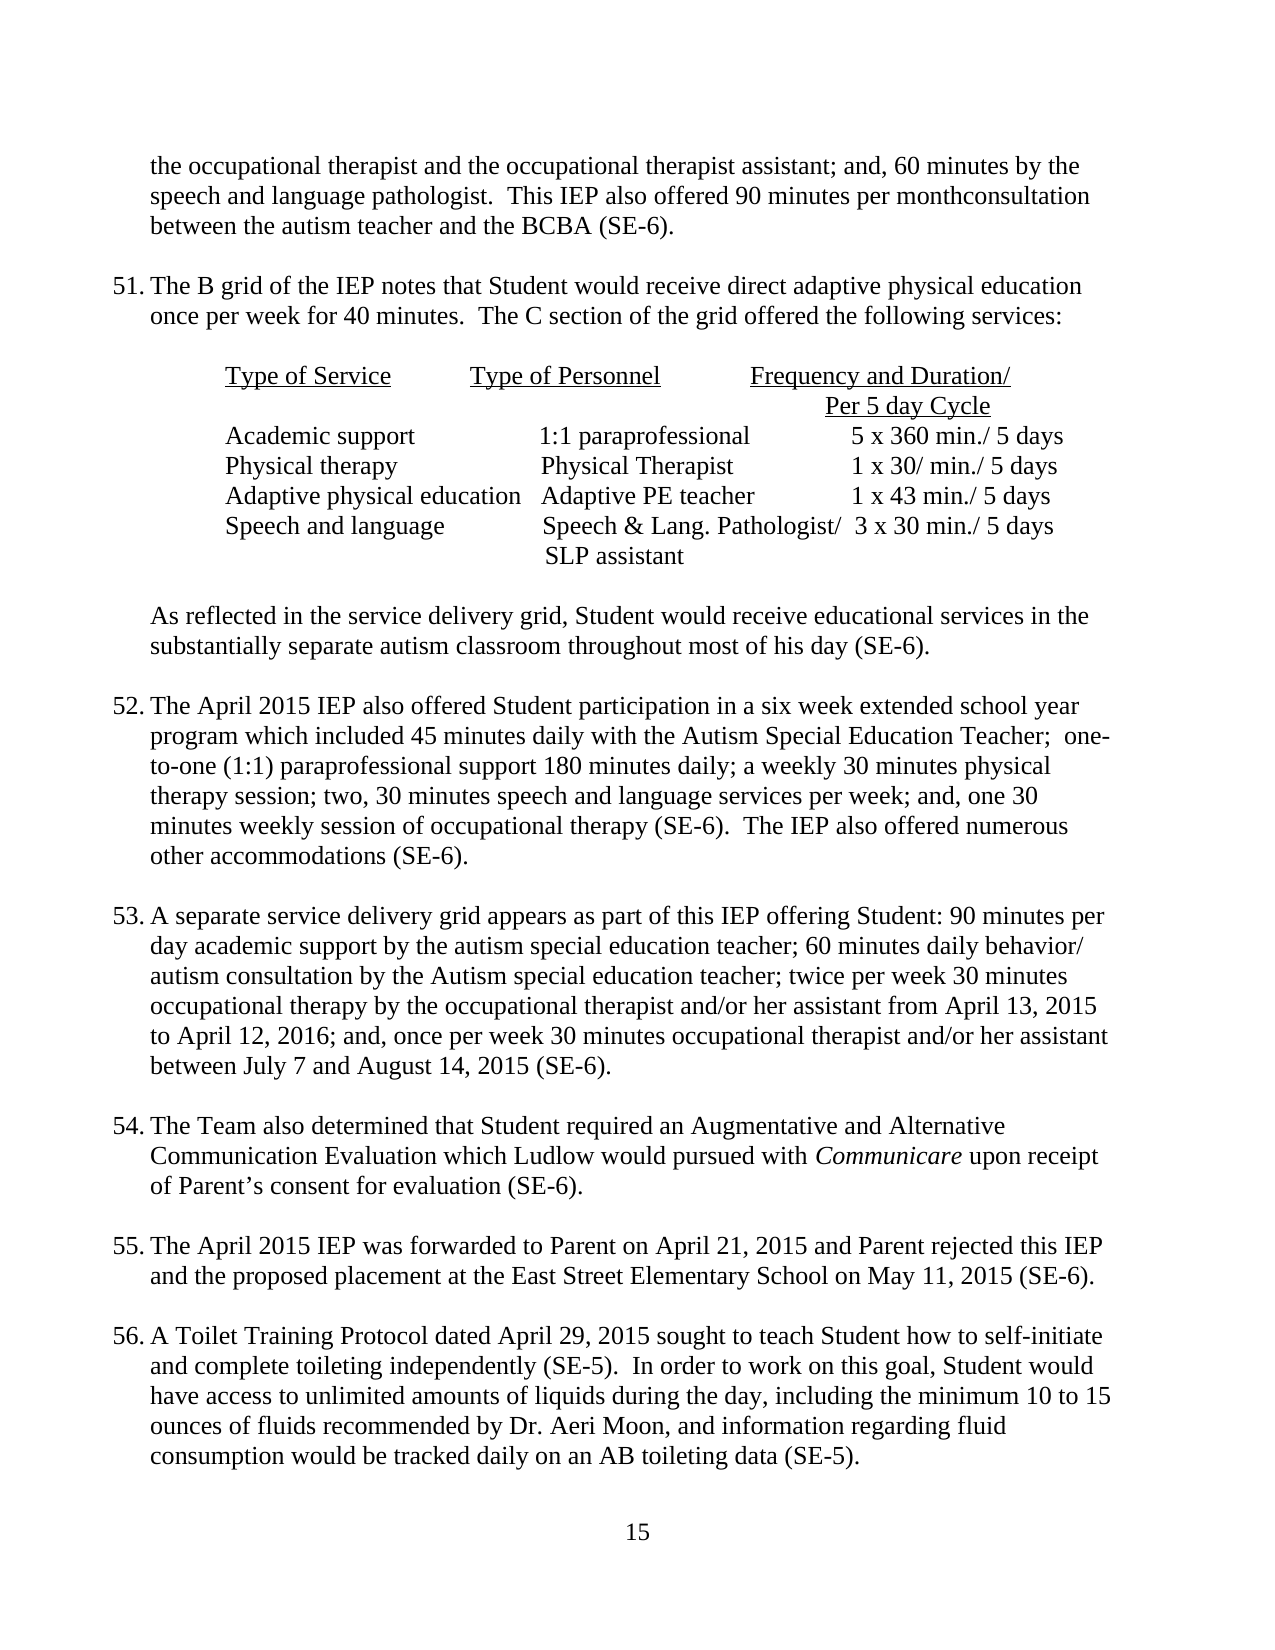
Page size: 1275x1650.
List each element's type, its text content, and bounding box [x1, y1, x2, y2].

list The Team also determined that Student required an Augmentative and Alternative Communication Evaluation which Ludlow would pursued with Communicare upon receipt of Parent’s consent for evaluation (SE-6). [112, 1110, 1125, 1200]
list In a five day cycle, the IEP offered the following consultation services: 120 minutes between the autism teacher and the BCBA; 15 minutes by the physical therapist; 15 minute between the occupational therapist and the occupational therapist assistant; and, 60 minutes by the speech and language pathologist. This IEP also offered 90 minutes per monthconsultation between the autism teacher and the BCBA (SE-6). [112, 150, 1125, 240]
text SLP assistant [225, 540, 1125, 570]
list The April 2015 IEP also offered Student participation in a six week extended school year program which included 45 minutes daily with the Autism Special Education Teacher; one-to-one (1:1) paraprofessional support 180 minutes daily; a weekly 30 minutes physical therapy session; two, 30 minutes speech and language services per week; and, one 30 minutes weekly session of occupational therapy (SE-6). The IEP also offered numerous other accommodations (SE-6). [112, 690, 1125, 870]
text Per 5 day Cycle [750, 390, 1125, 420]
text Physical therapy Physical Therapist 1 x 30/ min./ 5 days [225, 450, 1125, 480]
text Type of Service Type of Personnel Frequency and Duration/ [225, 360, 1125, 390]
list The April 2015 IEP was forwarded to Parent on April 21, 2015 and Parent rejected this IEP and the proposed placement at the East Street Elementary School on May 11, 2015 (SE-6). [112, 1230, 1125, 1290]
text Adaptive physical education Adaptive PE teacher 1 x 43 min./ 5 days [225, 480, 1125, 510]
list A Toilet Training Protocol dated April 29, 2015 sought to teach Student how to self-initiate and complete toileting independently (SE-5). In order to work on this goal, Student would have access to unlimited amounts of liquids during the day, including the minimum 10 to 15 ounces of fluids recommended by Dr. Aeri Moon, and information regarding fluid consumption would be tracked daily on an AB toileting data (SE-5). [112, 1320, 1125, 1470]
list The B grid of the IEP notes that Student would receive direct adaptive physical education once per week for 40 minutes. The C section of the grid offered the following services: [112, 270, 1125, 330]
text As reflected in the service delivery grid, Student would receive educational services in the substantially separate autism classroom throughout most of his day (SE-6). [150, 600, 1125, 660]
list A separate service delivery grid appears as part of this IEP offering Student: 90 minutes per day academic support by the autism special education teacher; 60 minutes daily behavior/ autism consultation by the Autism special education teacher; twice per week 30 minutes occupational therapy by the occupational therapist and/or her assistant from April 13, 2015 to April 12, 2016; and, once per week 30 minutes occupational therapist and/or her assistant between July 7 and August 14, 2015 (SE-6). [112, 900, 1125, 1080]
text Speech and language Speech & Lang. Pathologist/ 3 x 30 min./ 5 days [225, 510, 1125, 540]
text Academic support 1:1 paraprofessional 5 x 360 min./ 5 days [225, 420, 1125, 450]
